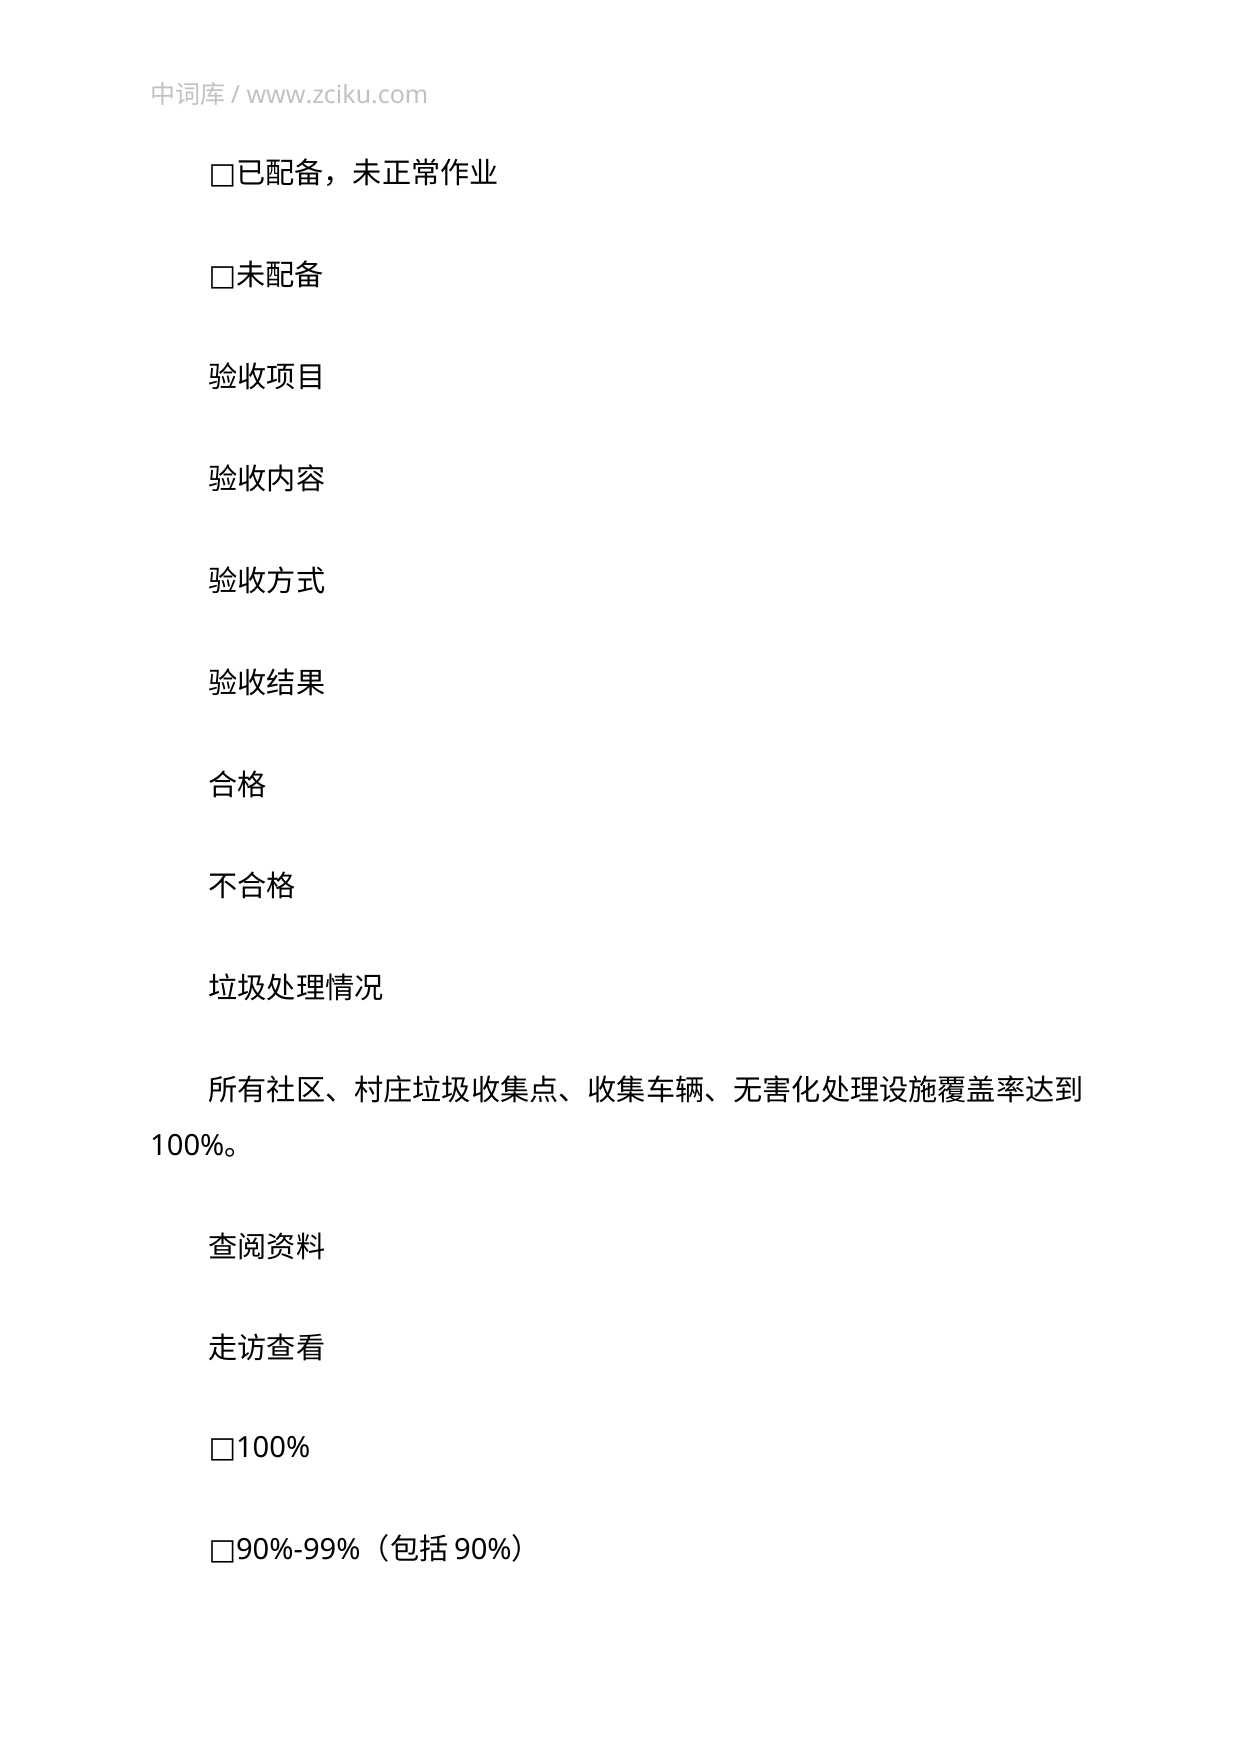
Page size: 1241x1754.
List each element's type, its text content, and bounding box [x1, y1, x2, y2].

text 合格 [150, 761, 1090, 803]
text 验收结果 [150, 659, 1090, 702]
text 不合格 [150, 863, 1090, 905]
text 所有社区、村庄垃圾收集点、收集车辆、无害化处理设施覆盖率达到100%。 [150, 1066, 1090, 1164]
text 验收内容 [150, 456, 1090, 498]
text 验收项目 [150, 354, 1090, 396]
text □未配备 [150, 252, 1090, 294]
text 走访查看 [150, 1325, 1090, 1367]
text 垃圾处理情况 [150, 964, 1090, 1007]
text □90%-99%（包括90%） [150, 1525, 1090, 1568]
text □已配备，未正常作业 [150, 150, 1090, 192]
text □100% [150, 1427, 1090, 1466]
text 查阅资料 [150, 1223, 1090, 1266]
text 验收方式 [150, 557, 1090, 600]
